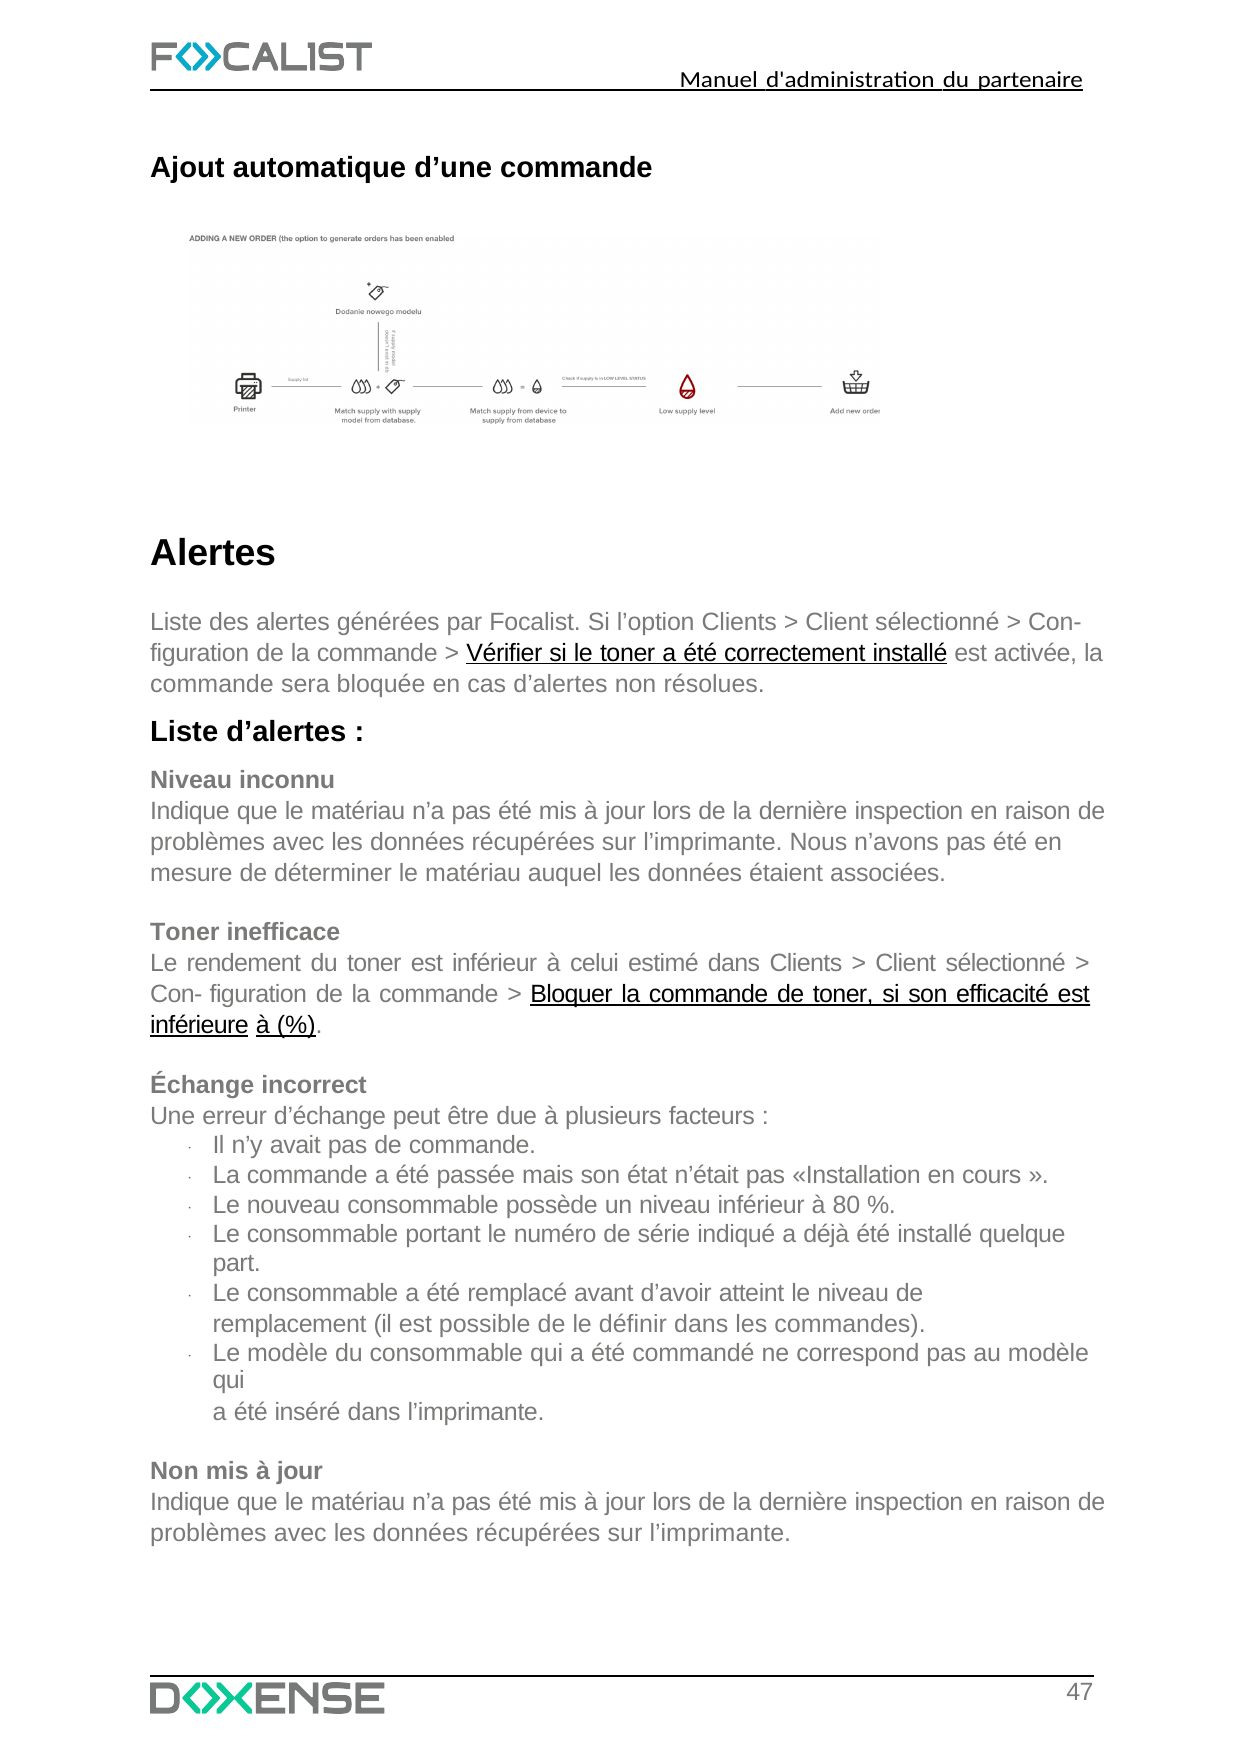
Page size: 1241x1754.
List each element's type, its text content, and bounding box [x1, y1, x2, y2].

subtitle Alertes [150, 531, 1109, 574]
text Le rendement du toner est inférieur à celui estimé dans Clients > Client sélectionné > Con- figuration de la commande > Bloquer la commande de toner, si son efficacité est inférieure à (%). [150, 948, 1091, 1039]
list Il n’y avait pas de commande. [188, 1130, 1109, 1159]
list Le modèle du consommable qui a été commandé ne correspond pas au modèle qui [188, 1340, 1109, 1394]
text Non mis à jour [150, 1456, 1109, 1485]
text Indique que le matériau n’a pas été mis à jour lors de la dernière inspection en raison de problèmes avec les données récupérées sur l’imprimante. [150, 1487, 1109, 1547]
text Indique que le matériau n’a pas été mis à jour lors de la dernière inspection en raison de problèmes avec les données récupérées sur l’imprimante. Nous n’avons pas été en mesure de déterminer le matériau auquel les données étaient associées. [150, 796, 1109, 887]
picture [189, 235, 880, 424]
text Échange incorrect [150, 1070, 1109, 1098]
text Une erreur d’échange peut être due à plusieurs facteurs : [150, 1101, 1109, 1129]
list Le consommable portant le numéro de série indiqué a déjà été installé quelque part. [188, 1219, 1109, 1277]
subtitle Liste d’alertes : [150, 714, 1109, 747]
list La commande a été passée mais son état n’était pas «Installation en cours ». [188, 1160, 1109, 1189]
picture [151, 42, 372, 71]
text Toner inefficace [150, 917, 1109, 946]
text Niveau inconnu [150, 765, 1109, 794]
list Le nouveau consommable possède un niveau inférieur à 80 %. [188, 1190, 1109, 1218]
text a été inséré dans l’imprimante. [212, 1396, 1109, 1425]
list Le consommable a été remplacé avant d’avoir atteint le niveau de remplacement (il est possible de le définir dans les commandes). [188, 1278, 1074, 1338]
text Liste des alertes générées par Focalist. Si l’option Clients > Client sélectionné > Con- figuration de la commande > Vérifier si le toner a été correctement installé est activée, la commande sera bloquée en cas d’alertes non résolues. [150, 606, 1109, 697]
subtitle Ajout automatique d’une commande [150, 151, 1109, 184]
picture [150, 1682, 385, 1714]
